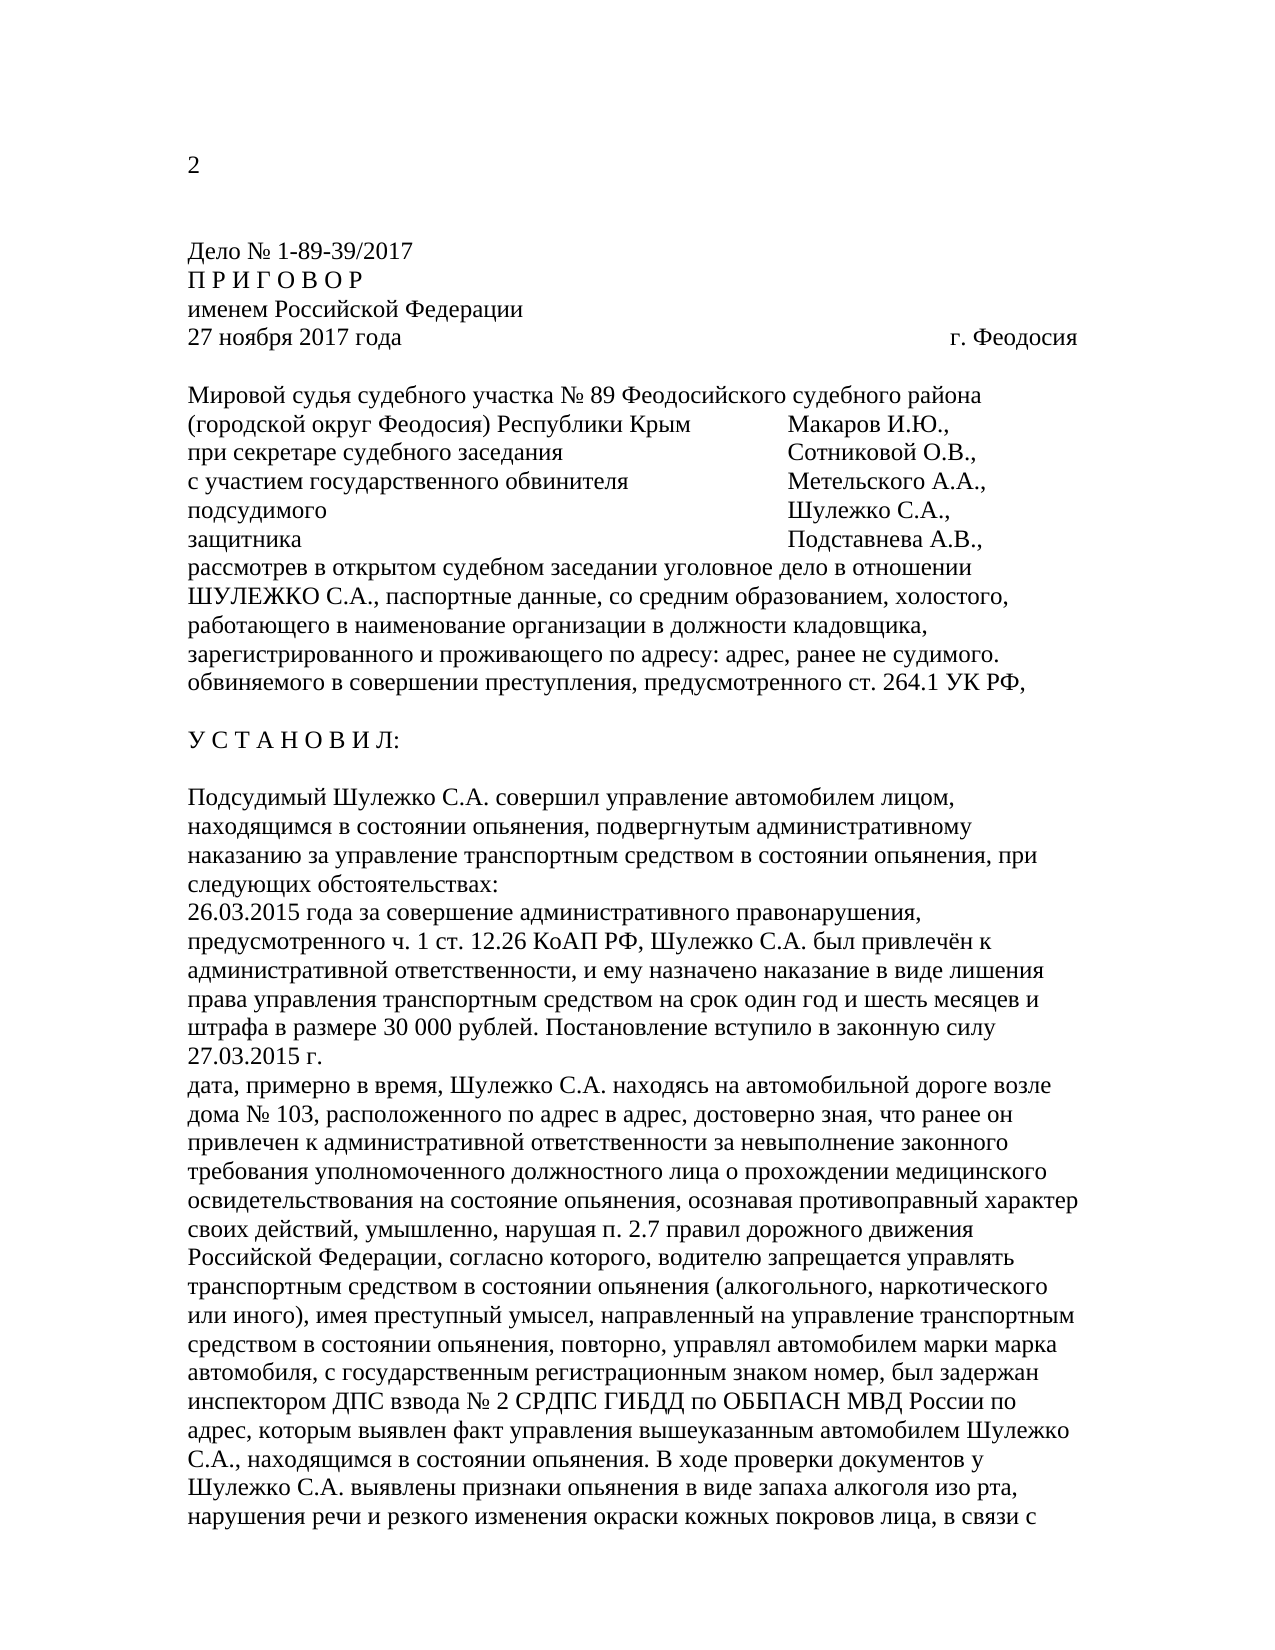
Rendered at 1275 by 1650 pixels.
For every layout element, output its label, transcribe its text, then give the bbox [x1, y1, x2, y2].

text рассмотрев в открытом судебном заседании уголовное дело в отношении [187, 552, 1087, 581]
text 2 [187, 150, 1087, 179]
text 27 ноября 2017 года г. Феодосия [187, 322, 1087, 351]
text Мировой судья судебного участка № 89 Феодосийского судебного района (городской округ Феодосия) Республики Крым Макаров И.Ю., [187, 380, 1087, 437]
text Подсудимый Шулежко С.А. совершил управление автомобилем лицом, находящимся в состоянии опьянения, подвергнутым административному наказанию за управление транспортным средством в состоянии опьянения, при следующих обстоятельствах: [187, 782, 1087, 897]
text ШУЛЕЖКО С.А., паспортные данные, со средним образованием, холостого, работающего в наименование организации в должности кладовщика, зарегистрированного и проживающего по адресу: адрес, ранее не судимого. [187, 581, 1087, 667]
text обвиняемого в совершении преступления, предусмотренного ст. 264.1 УК РФ, [187, 667, 1087, 696]
text именем Российской Федерации [187, 294, 1087, 322]
text при секретаре судебного заседания Сотниковой О.В., [187, 437, 1087, 466]
text защитника Подставнева А.В., [187, 524, 1087, 552]
text Дело № 1-89-39/2017 [187, 236, 1087, 265]
text П Р И Г О В О Р [187, 265, 1087, 294]
text У С Т А Н О В И Л: [187, 725, 1087, 754]
text 26.03.2015 года за совершение административного правонарушения, предусмотренного ч. 1 ст. 12.26 КоАП РФ, Шулежко С.А. был привлечён к административной ответственности, и ему назначено наказание в виде лишения права управления транспортным средством на срок один год и шесть месяцев и штрафа в размере 30 000 рублей. Постановление вступило в законную силу 27.03.2015 г. [187, 897, 1087, 1070]
text с участием государственного обвинителя Метельского А.А., [187, 466, 1087, 495]
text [187, 1070, 1087, 1530]
text подсудимого Шулежко С.А., [187, 495, 1087, 524]
